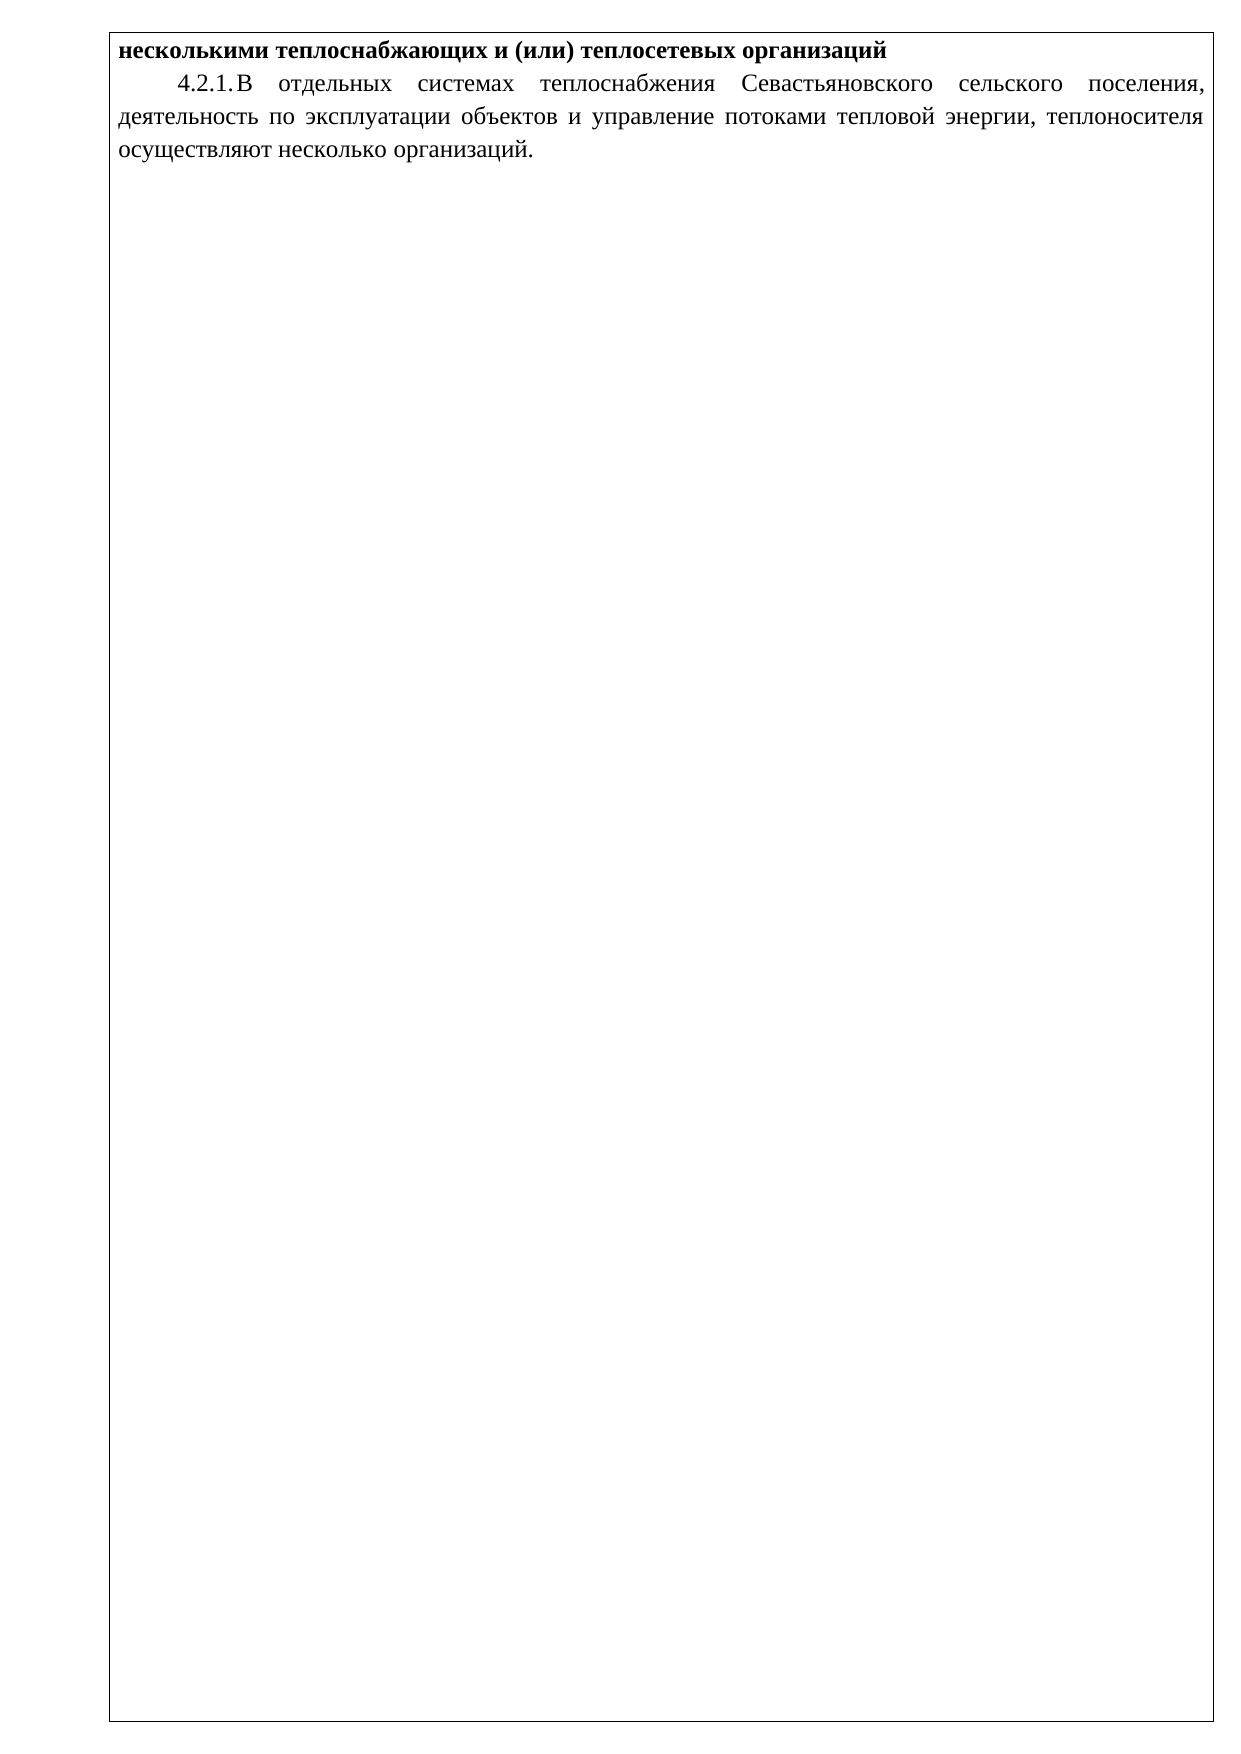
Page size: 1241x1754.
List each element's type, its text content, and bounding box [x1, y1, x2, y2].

list В отдельных системах теплоснабжения Севастьяновского сельского поселения, деятельность по эксплуатации объектов и управление потоками тепловой энергии, теплоносителя осуществляют несколько организаций. [118, 68, 1205, 163]
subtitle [118, 35, 1205, 64]
